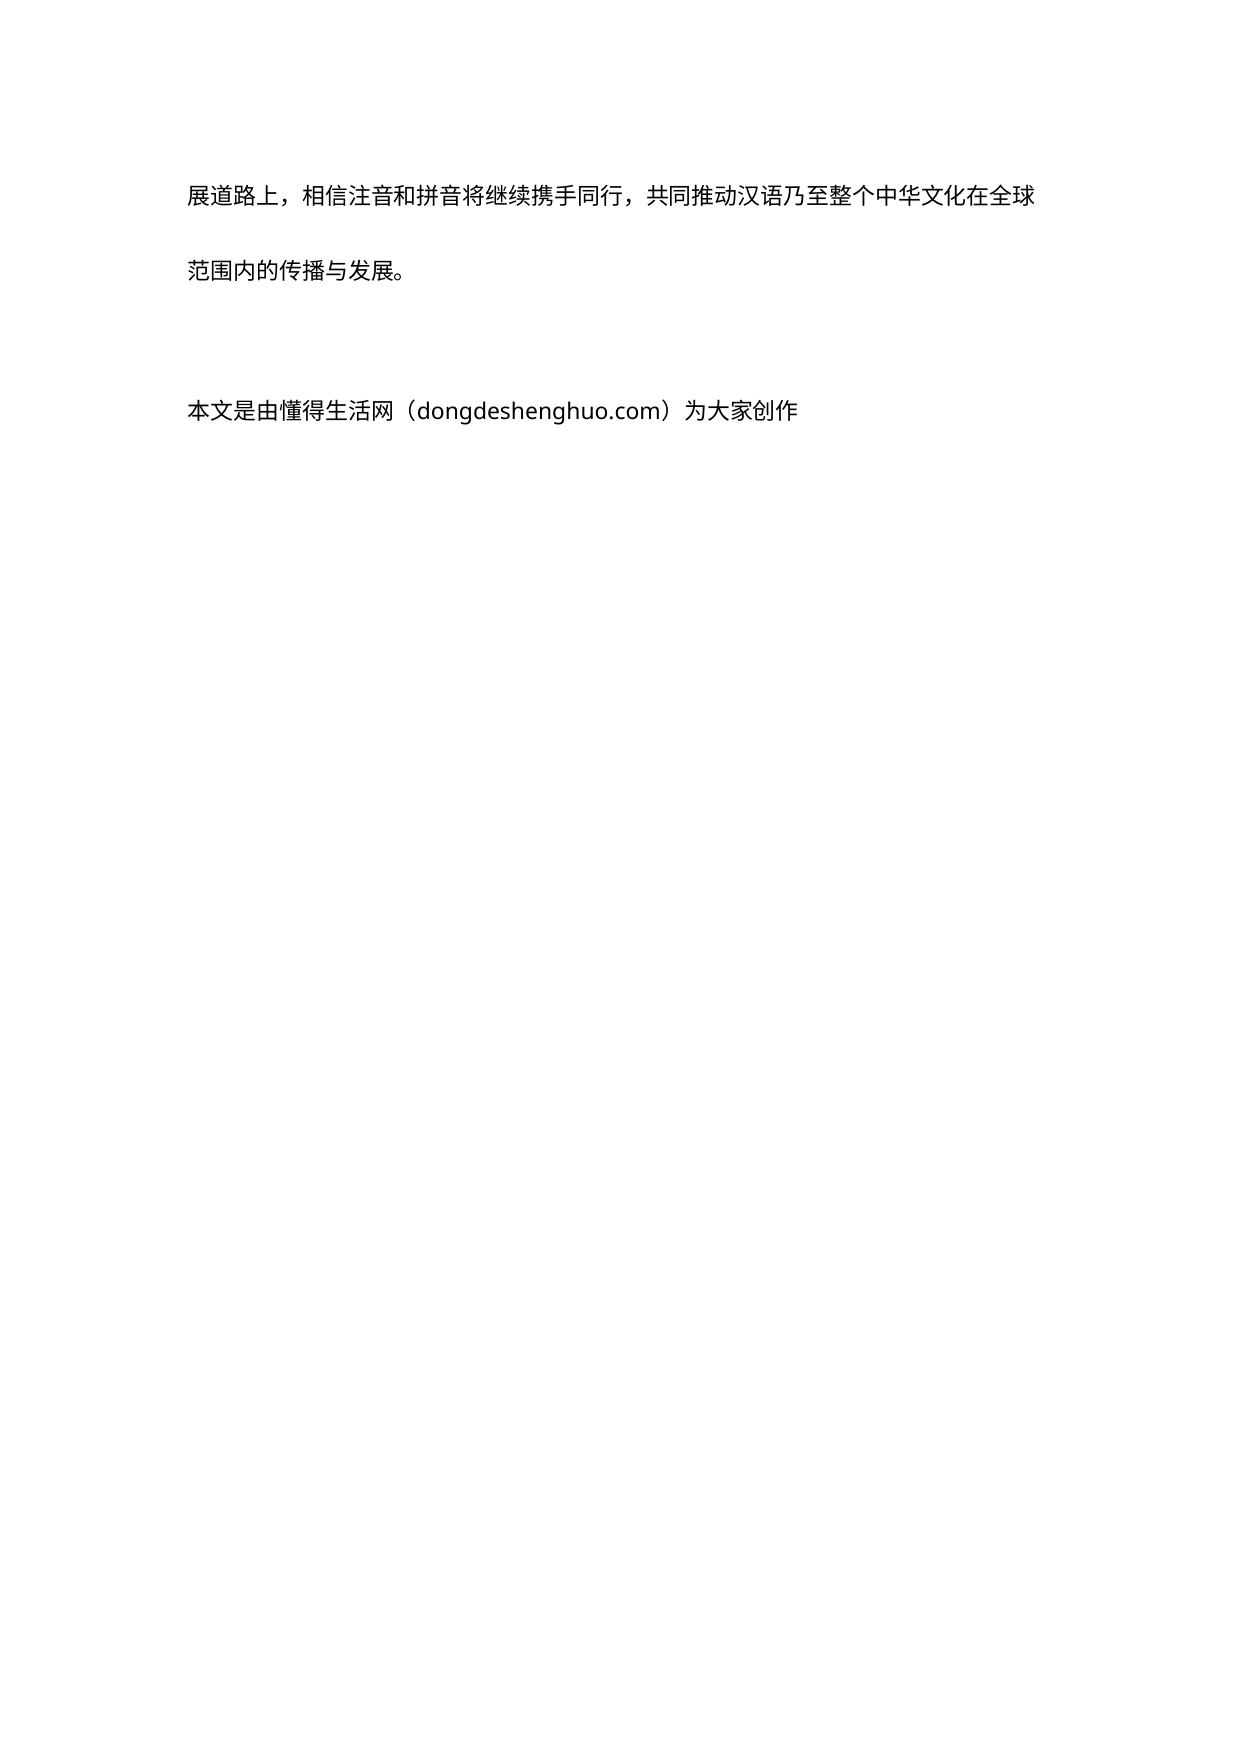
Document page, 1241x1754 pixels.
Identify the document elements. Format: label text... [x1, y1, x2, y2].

text 本文是由懂得生活网（dongdeshenghuo.com）为大家创作 [187, 377, 1053, 442]
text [187, 162, 1053, 302]
